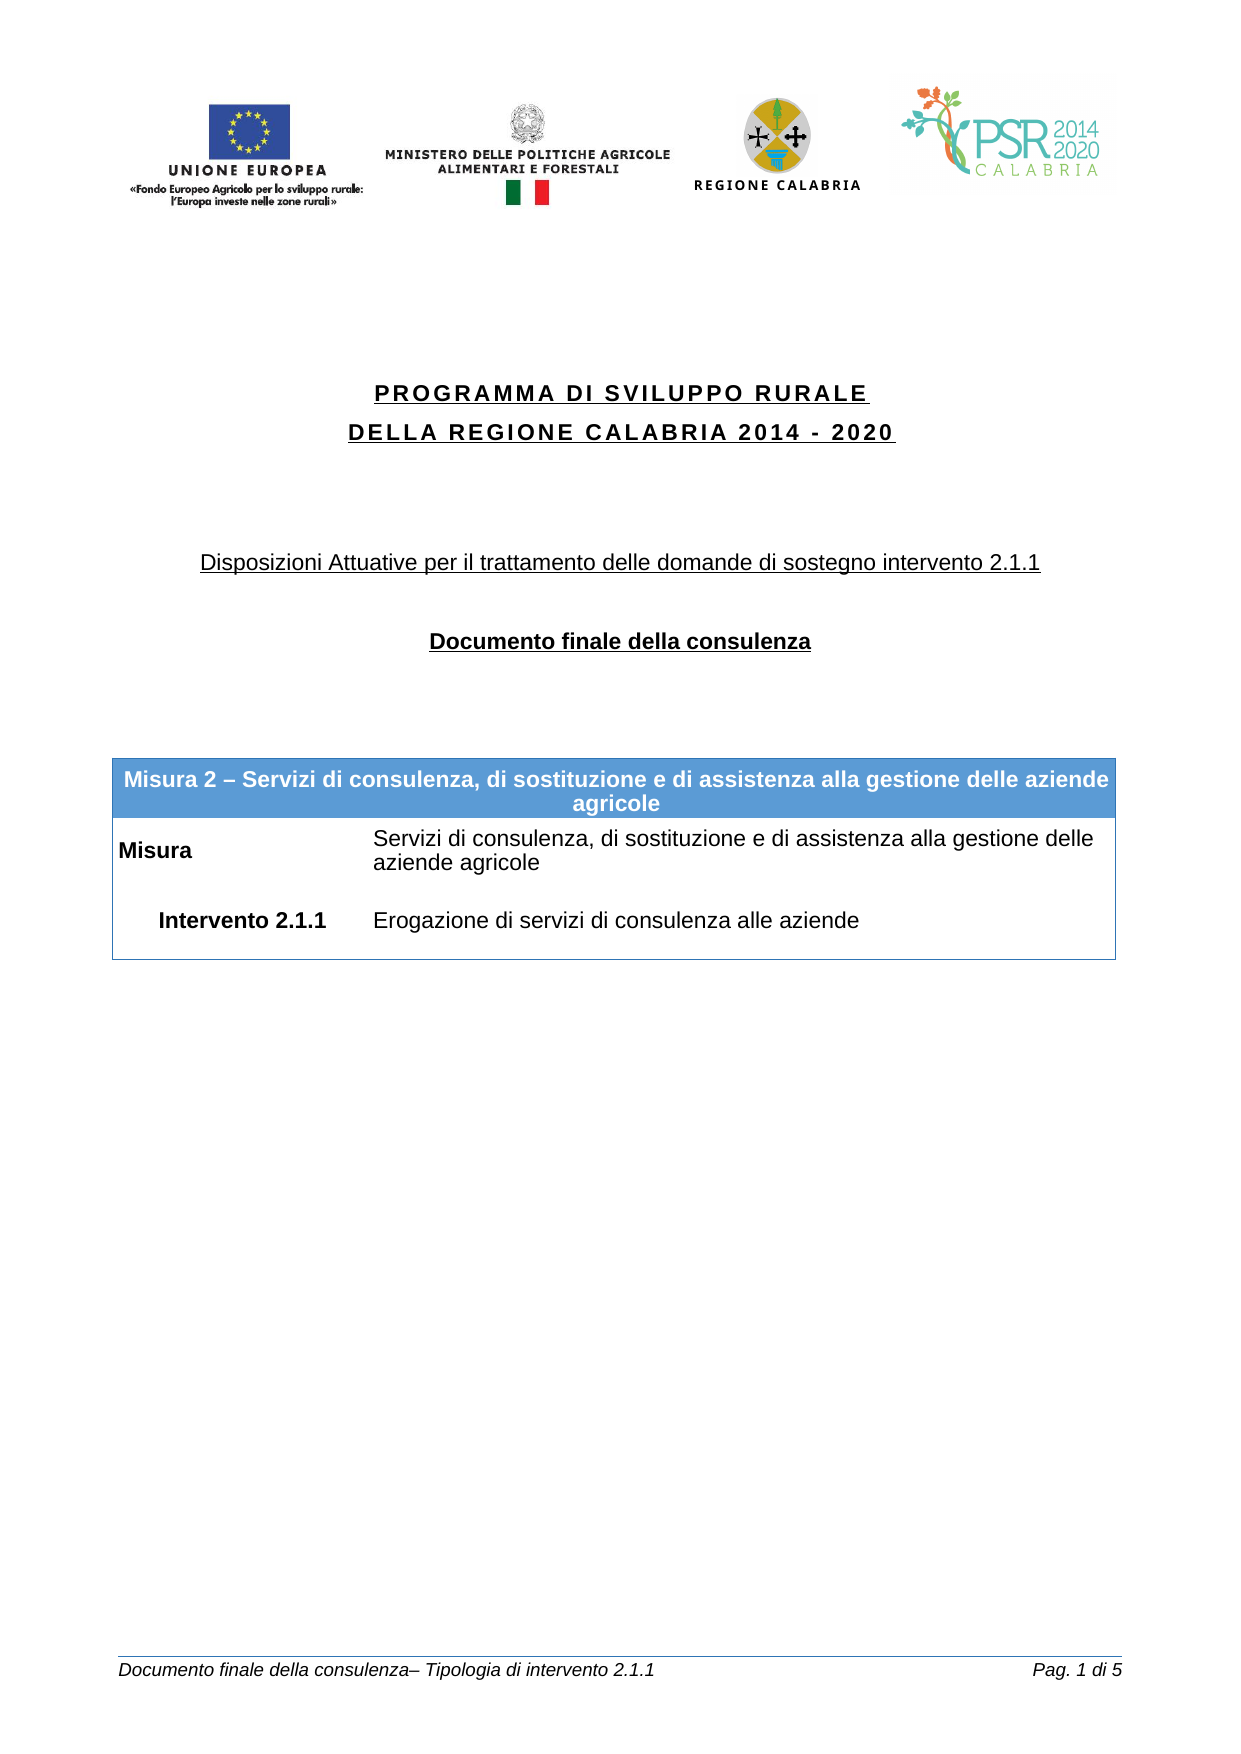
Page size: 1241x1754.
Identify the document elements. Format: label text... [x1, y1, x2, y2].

picture [736, 94, 818, 177]
table_cell Intervento 2.1.1 [113, 877, 367, 959]
text DELLA REGIONE CALABRIA 2014 - 2020 [118, 419, 1122, 446]
text Documento finale della consulenza [118, 628, 1122, 654]
table_header Misura 2 – Servizi di consulenza, di sostituzione e di assistenza alla gestione delle aziende agricole [113, 759, 1115, 818]
table_cell Servizi di consulenza, di sostituzione e di assistenza alla gestione delle aziende agricole [367, 818, 1115, 877]
picture [107, 73, 369, 237]
table_cell Misura [113, 818, 367, 877]
picture [383, 73, 680, 236]
picture [889, 73, 1118, 195]
table_cell Erogazione di servizi di consulenza alle aziende [367, 877, 1115, 959]
text PROGRAMMA DI SVILUPPO RURALE [118, 380, 1122, 406]
text Disposizioni Attuative per il trattamento delle domande di sostegno intervento 2.1.1 [118, 549, 1122, 575]
